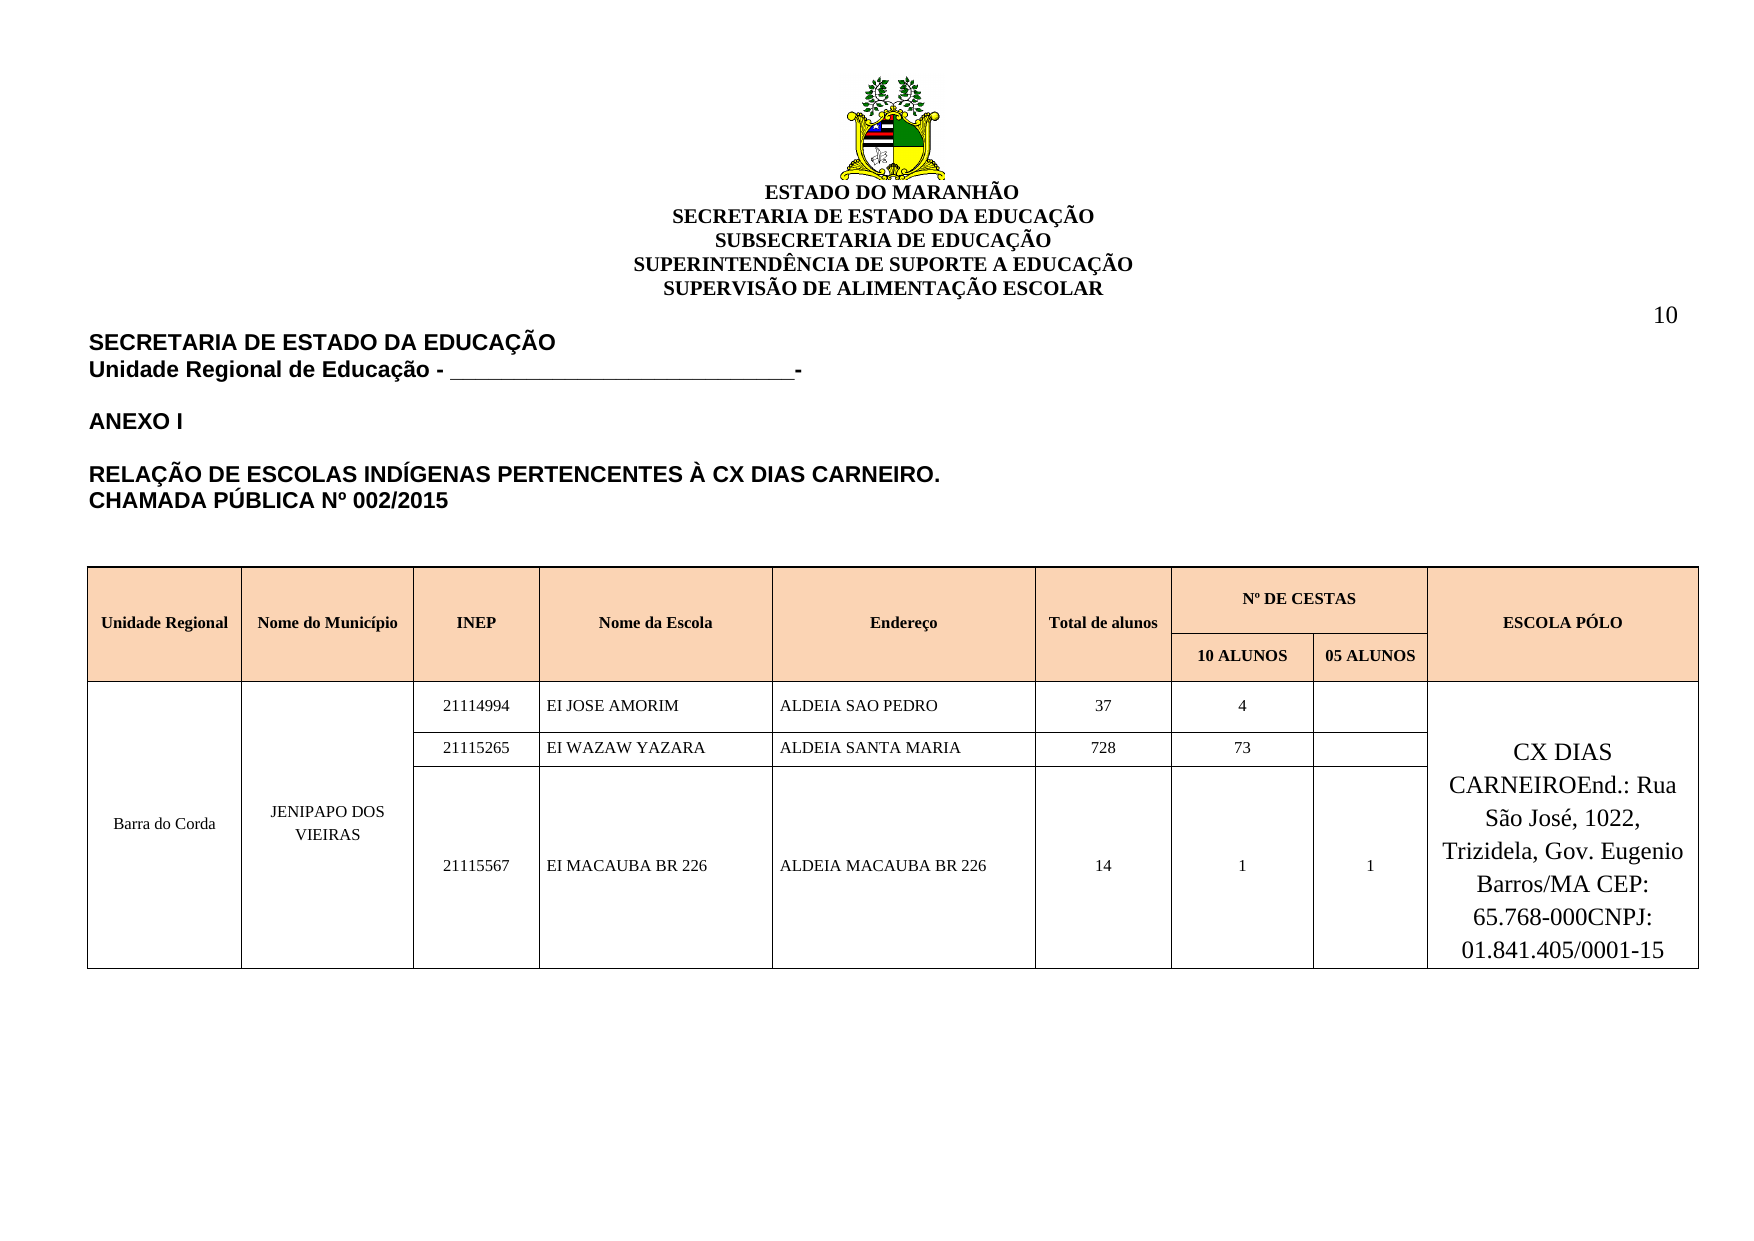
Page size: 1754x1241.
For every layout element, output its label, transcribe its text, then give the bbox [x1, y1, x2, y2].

table_cell 21115265 [414, 733, 539, 766]
table_header INEP [414, 568, 539, 681]
table_cell 10 ALUNOS [1172, 634, 1313, 681]
table_cell 1 [1314, 767, 1427, 968]
picture [838, 73, 945, 181]
table_cell [1314, 733, 1427, 766]
table_cell 21115567 [414, 767, 539, 968]
text SECRETARIA DE ESTADO DA EDUCAÇÃO [89, 329, 1695, 356]
text RELAÇÃO DE ESCOLAS INDÍGENAS PERTENCENTES À CX DIAS CARNEIRO. [89, 461, 1695, 487]
table_cell JENIPAPO DOS VIEIRAS [242, 682, 413, 968]
text ANEXO I [89, 408, 1695, 434]
table_cell Barra do Corda [88, 682, 241, 968]
table_cell EI WAZAW YAZARA [540, 733, 772, 766]
table_header Total de alunos [1036, 568, 1171, 681]
table_cell ALDEIA SANTA MARIA [773, 733, 1035, 766]
table_header Unidade Regional [88, 568, 241, 681]
table_header Nome do Município [242, 568, 413, 681]
table_cell 14 [1036, 767, 1171, 968]
table_cell ALDEIA MACAUBA BR 226 [773, 767, 1035, 968]
table_cell ALDEIA SAO PEDRO [773, 682, 1035, 732]
table_cell 1 [1172, 767, 1313, 968]
table_header Nº DE CESTAS [1172, 568, 1427, 633]
table_header Endereço [773, 568, 1035, 681]
table_header ESCOLA PÓLO [1428, 568, 1698, 681]
table_cell 728 [1036, 733, 1171, 766]
table_cell 05 ALUNOS [1314, 634, 1427, 681]
table_cell CX DIAS CARNEIRO End.: Rua São José, 1022, Trizidela, Gov. Eugenio Barros/MA CEP: 65.768-000 CNPJ: 01.841.405/0001-15 [1428, 682, 1698, 968]
table_cell [1314, 682, 1427, 732]
table_cell 73 [1172, 733, 1313, 766]
text Unidade Regional de Educação - ___________________________- [89, 356, 1695, 382]
table_cell 21114994 [414, 682, 539, 732]
table_cell EI MACAUBA BR 226 [540, 767, 772, 968]
text CHAMADA PÚBLICA Nº 002/2015 [89, 487, 1695, 514]
table_header Nome da Escola [540, 568, 772, 681]
table_cell 37 [1036, 682, 1171, 732]
table_cell 4 [1172, 682, 1313, 732]
table_cell EI JOSE AMORIM [540, 682, 772, 732]
